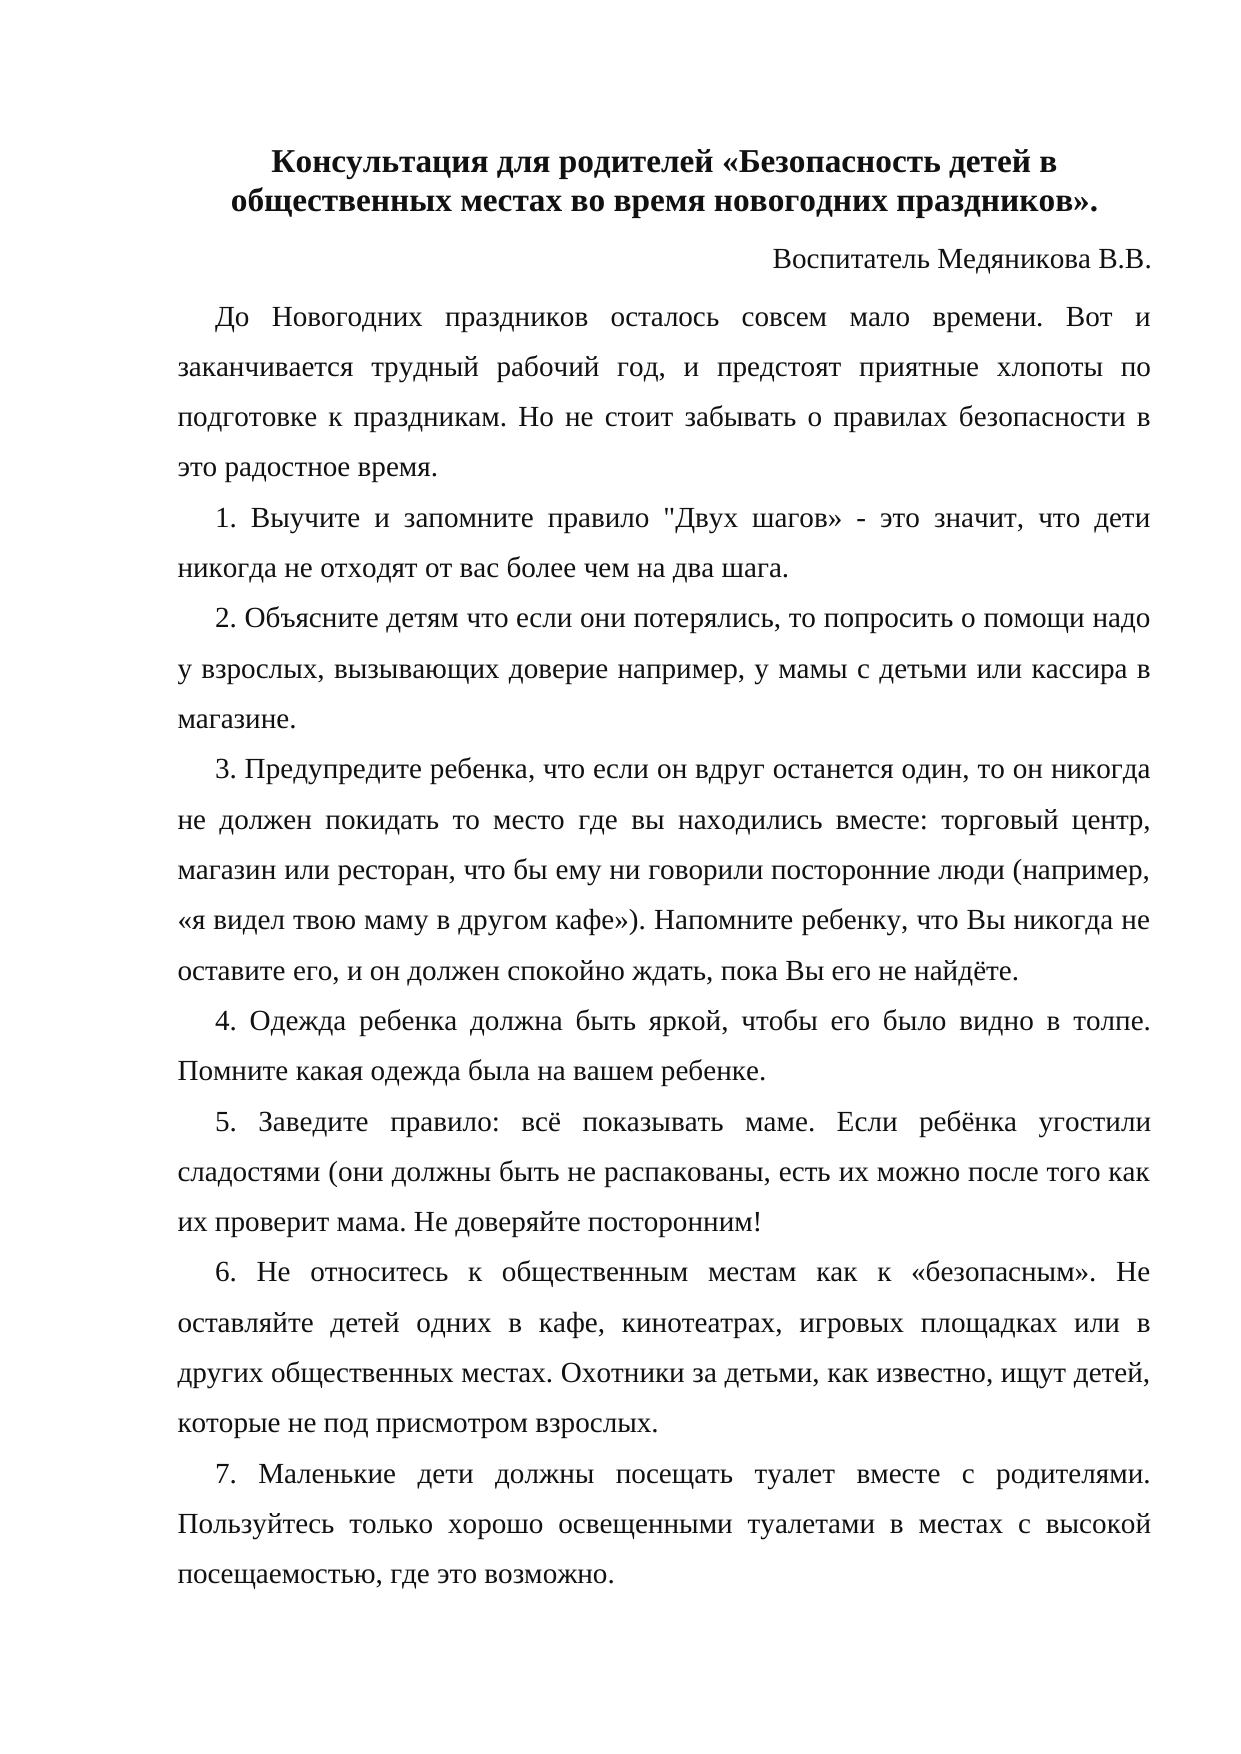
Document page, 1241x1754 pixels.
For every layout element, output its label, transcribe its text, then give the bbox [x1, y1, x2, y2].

text 1. Выучите и запомните правило "Двух шагов» - это значит, что дети никогда не отходят от вас более чем на два шага. [177, 500, 1152, 584]
text 3. Предупредите ребенка, что если он вдруг останется один, то он никогда не должен покидать то место где вы находились вместе: торговый центр, магазин или ресторан, что бы ему ни говорили посторонние люди (например, «я видел твою маму в другом кафе»). Напомните ребенку, что Вы никогда не оставите его, и он должен спокойно ждать, пока Вы его не найдёте. [177, 751, 1152, 986]
text Воспитатель Медяникова В.В. [177, 242, 1152, 275]
text 2. Объясните детям что если они потерялись, то попросить о помощи надо у взрослых, вызывающих доверие например, у мамы с детьми или кассира в магазине. [177, 601, 1152, 735]
text Консультация для родителей «Безопасность детей в общественных местах во время новогодних праздников». [177, 142, 1152, 218]
text 7. Маленькие дети должны посещать туалет вместе с родителями. Пользуйтесь только хорошо освещенными туалетами в местах с высокой посещаемостью, где это возможно. [177, 1456, 1152, 1590]
text 5. Заведите правило: всё показывать маме. Если ребёнка угостили сладостями (они должны быть не распакованы, есть их можно после того как их проверит мама. Не доверяйте посторонним! [177, 1104, 1152, 1238]
text До Новогодних праздников осталось совсем мало времени. Вот и заканчивается трудный рабочий год, и предстоят приятные хлопоты по подготовке к праздникам. Но не стоит забывать о правилах безопасности в это радостное время. [177, 299, 1152, 483]
text 4. Одежда ребенка должна быть яркой, чтобы его было видно в толпе. Помните какая одежда была на вашем ребенке. [177, 1003, 1152, 1087]
text 6. Не относитесь к общественным местам как к «безопасным». Не оставляйте детей одних в кафе, кинотеатрах, игровых площадках или в других общественных местах. Охотники за детьми, как известно, ищут детей, которые не под присмотром взрослых. [177, 1254, 1152, 1439]
